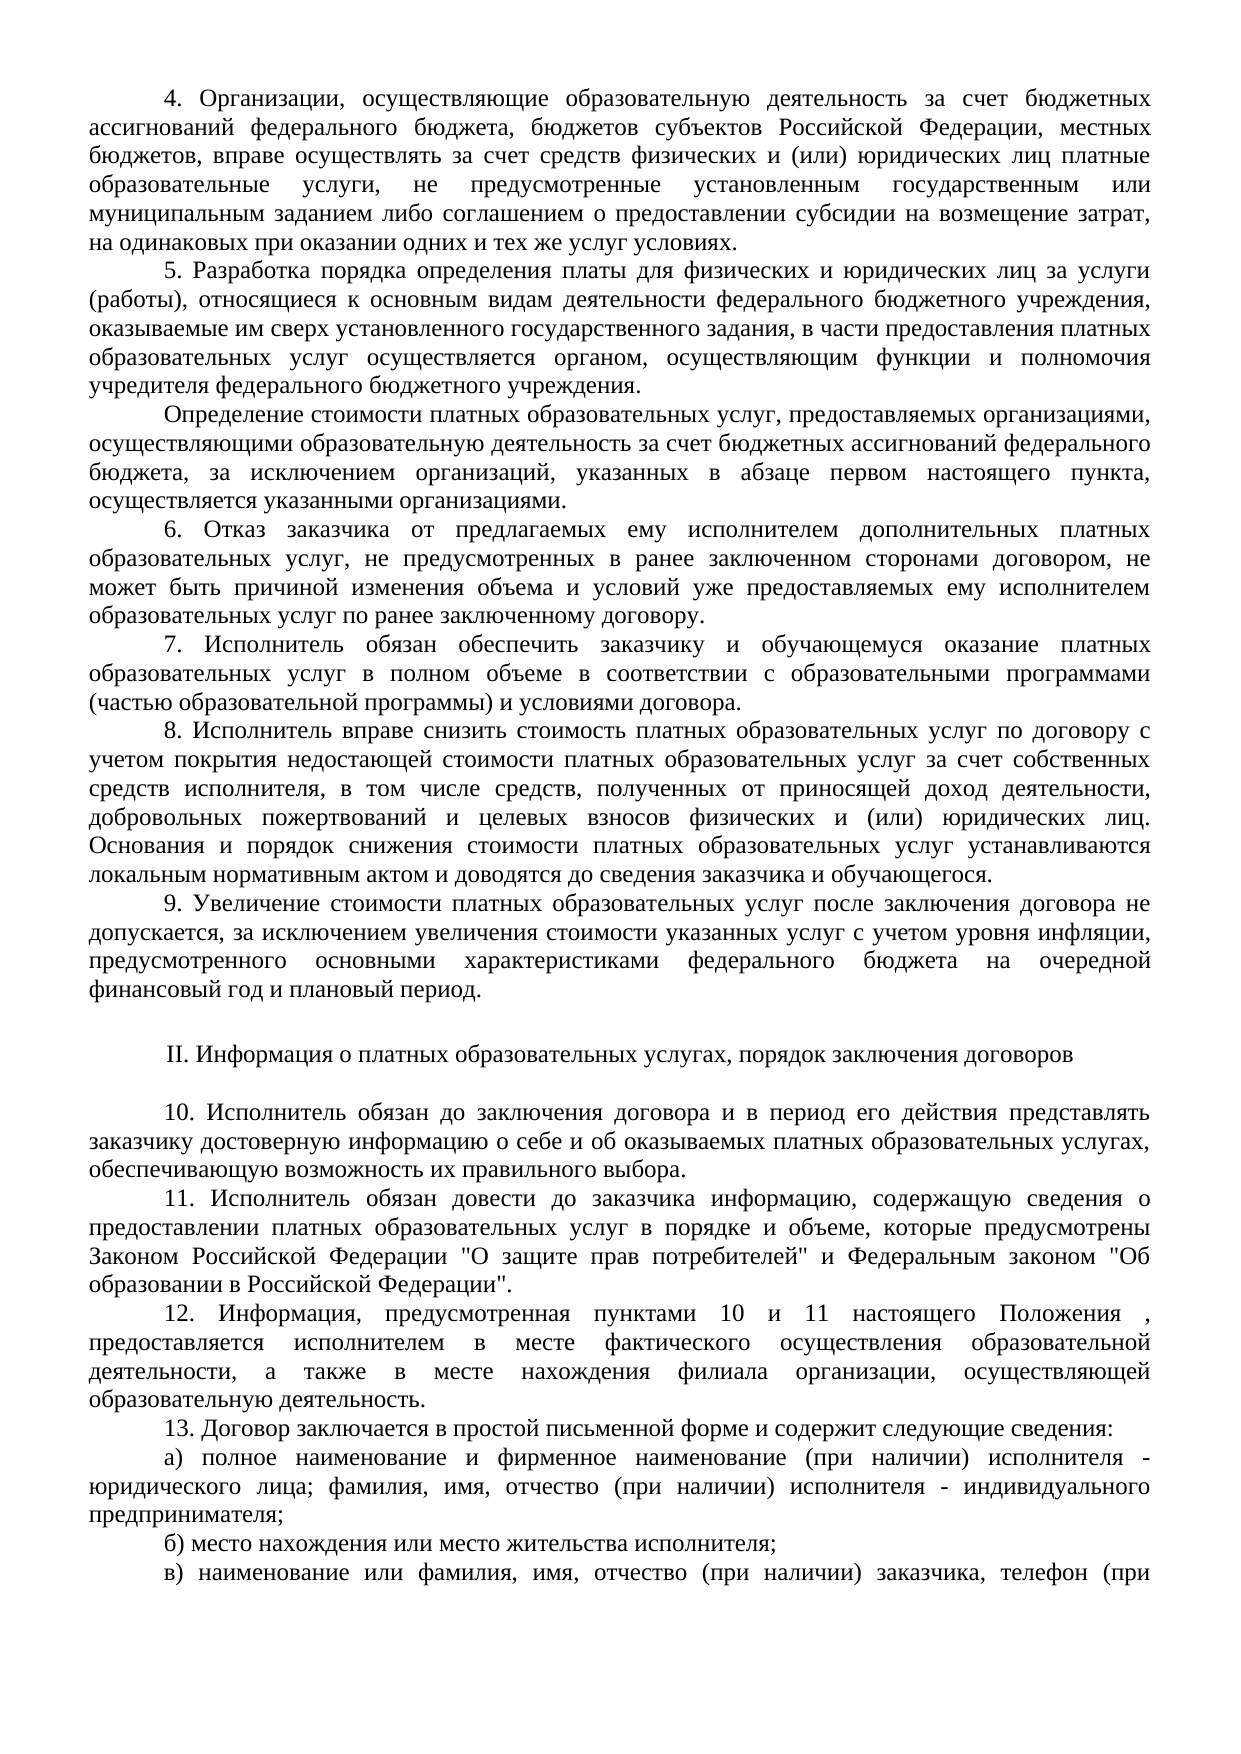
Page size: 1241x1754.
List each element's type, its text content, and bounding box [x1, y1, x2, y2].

text 8. Исполнитель вправе снизить стоимость платных образовательных услуг по договору с учетом покрытия недостающей стоимости платных образовательных услуг за счет собственных средств исполнителя, в том числе средств, полученных от приносящей доход деятельности, добровольных пожертвований и целевых взносов физических и (или) юридических лиц. Основания и порядок снижения стоимости платных образовательных услуг устанавливаются локальным нормативным актом и доводятся до сведения заказчика и обучающегося. [88, 715, 1152, 888]
text 9. Увеличение стоимости платных образовательных услуг после заключения договора не допускается, за исключением увеличения стоимости указанных услуг с учетом уровня инфляции, предусмотренного основными характеристиками федерального бюджета на очередной финансовый год и плановый период. [88, 888, 1152, 1003]
text 12. Информация, предусмотренная пунктами 10 и 11 настоящего Положения , предоставляется исполнителем в месте фактического осуществления образовательной деятельности, а также в месте нахождения филиала организации, осуществляющей образовательную деятельность. [88, 1298, 1152, 1413]
text 6. Отказ заказчика от предлагаемых ему исполнителем дополнительных платных образовательных услуг, не предусмотренных в ранее заключенном сторонами договором, не может быть причиной изменения объема и условий уже предоставляемых ему исполнителем образовательных услуг по ранее заключенному договору. [88, 514, 1152, 629]
text 10. Исполнитель обязан до заключения договора и в период его действия представлять заказчику достоверную информацию о себе и об оказываемых платных образовательных услугах, обеспечивающую возможность их правильного выбора. [88, 1097, 1152, 1183]
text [88, 1557, 1152, 1586]
text 5. Разработка порядка определения платы для физических и юридических лиц за услуги (работы), относящиеся к основным видам деятельности федерального бюджетного учреждения, оказываемые им сверх установленного государственного задания, в части предоставления платных образовательных услуг осуществляется органом, осуществляющим функции и полномочия учредителя федерального бюджетного учреждения. [88, 255, 1152, 399]
text Определение стоимости платных образовательных услуг, предоставляемых организациями, осуществляющими образовательную деятельность за счет бюджетных ассигнований федерального бюджета, за исключением организаций, указанных в абзаце первом настоящего пункта, осуществляется указанными организациями. [88, 399, 1152, 514]
text 4. Организации, осуществляющие образовательную деятельность за счет бюджетных ассигнований федерального бюджета, бюджетов субъектов Российской Федерации, местных бюджетов, вправе осуществлять за счет средств физических и (или) юридических лиц платные образовательные услуги, не предусмотренные установленным государственным или муниципальным заданием либо соглашением о предоставлении субсидии на возмещение затрат, на одинаковых при оказании одних и тех же услуг условиях. [88, 83, 1152, 255]
subtitle II. Информация о платных образовательных услугах, порядок заключения договоров [88, 1039, 1152, 1068]
text а) полное наименование и фирменное наименование (при наличии) исполнителя - юридического лица; фамилия, имя, отчество (при наличии) исполнителя - индивидуального предпринимателя; [88, 1442, 1152, 1528]
text 7. Исполнитель обязан обеспечить заказчику и обучающемуся оказание платных образовательных услуг в полном объеме в соответствии с образовательными программами (частью образовательной программы) и условиями договора. [88, 629, 1152, 715]
text б) место нахождения или место жительства исполнителя; [88, 1528, 1152, 1557]
text 11. Исполнитель обязан довести до заказчика информацию, содержащую сведения о предоставлении платных образовательных услуг в порядке и объеме, которые предусмотрены Законом Российской Федерации "О защите прав потребителей" и Федеральным законом "Об образовании в Российской Федерации". [88, 1183, 1152, 1298]
text 13. Договор заключается в простой письменной форме и содержит следующие сведения: [88, 1413, 1152, 1442]
